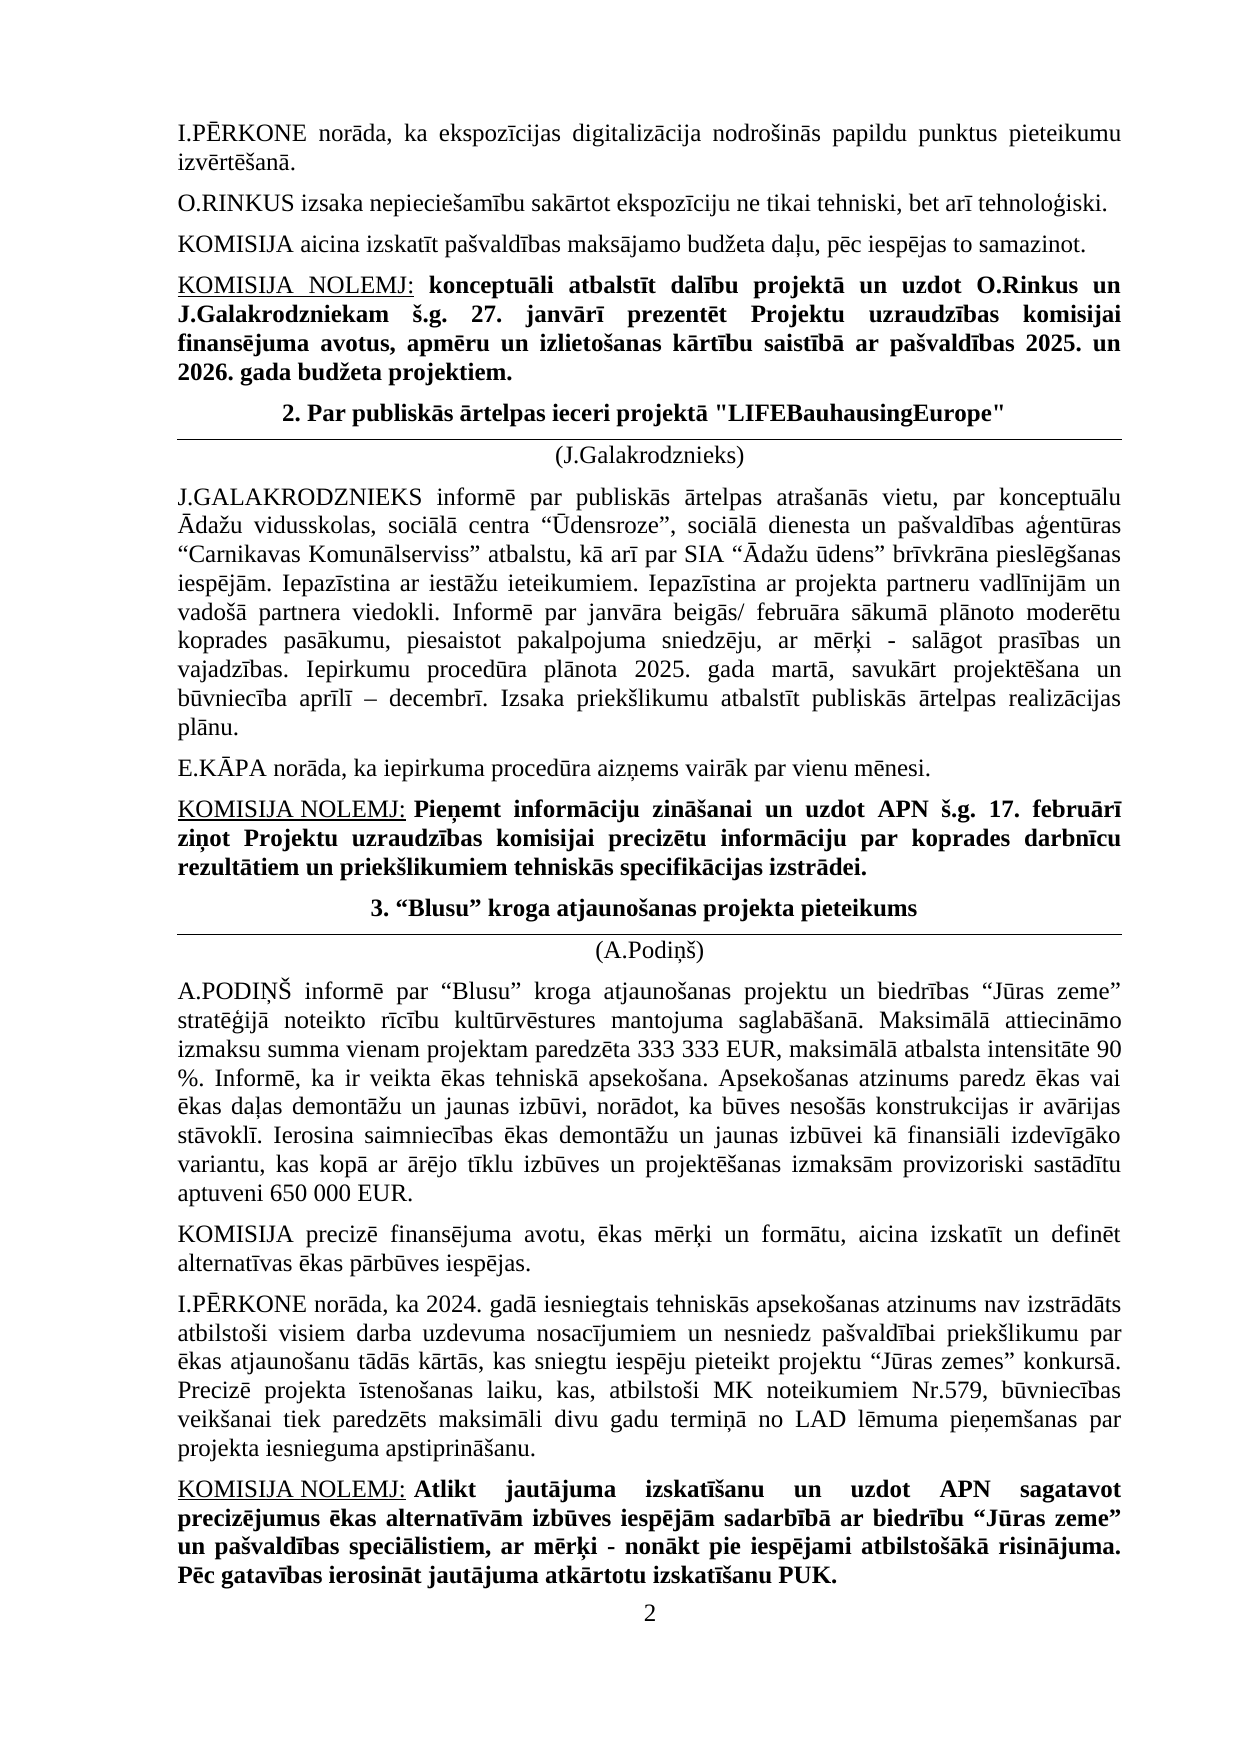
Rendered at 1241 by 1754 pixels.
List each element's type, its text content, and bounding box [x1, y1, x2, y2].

table_header 3. “Blusu” kroga atjaunošanas projekta pieteikums [177, 893, 1122, 934]
text (A.Podiņš) [177, 935, 1122, 964]
text KOMISIJA NOLEMJ: Atlikt jautājuma izskatīšanu un uzdot APN sagatavot precizējumus ēkas alternatīvām izbūves iespējām sadarbībā ar biedrību “Jūras zeme” un pašvaldības speciālistiem, ar mērķi - nonākt pie iespējami atbilstošākā risinājuma. Pēc gatavības ierosināt jautājuma atkārtotu izskatīšanu PUK. [177, 1474, 1122, 1589]
text O.RINKUS izsaka nepieciešamību sakārtot ekspozīciju ne tikai tehniski, bet arī tehnoloģiski. [177, 188, 1122, 217]
text E.KĀPA norāda, ka iepirkuma procedūra aizņems vairāk par vienu mēnesi. [177, 753, 1122, 782]
text I.PĒRKONE norāda, ka ekspozīcijas digitalizācija nodrošinās papildu punktus pieteikumu izvērtēšanā. [177, 118, 1122, 176]
text I.PĒRKONE norāda, ka 2024. gadā iesniegtais tehniskās apsekošanas atzinums nav izstrādāts atbilstoši visiem darba uzdevuma nosacījumiem un nesniedz pašvaldībai priekšlikumu par ēkas atjaunošanu tādās kārtās, kas sniegtu iespēju pieteikt projektu “Jūras zemes” konkursā. Precizē projekta īstenošanas laiku, kas, atbilstoši MK noteikumiem Nr.579, būvniecības veikšanai tiek paredzēts maksimāli divu gadu termiņā no LAD lēmuma pieņemšanas par projekta iesnieguma apstiprināšanu. [177, 1289, 1122, 1461]
text A.PODIŅŠ informē par “Blusu” kroga atjaunošanas projektu un biedrības “Jūras zeme” stratēģijā noteikto rīcību kultūrvēstures mantojuma saglabāšanā. Maksimālā attiecināmo izmaksu summa vienam projektam paredzēta 333 333 EUR, maksimālā atbalsta intensitāte 90 %. Informē, ka ir veikta ēkas tehniskā apsekošana. Apsekošanas atzinums paredz ēkas vai ēkas daļas demontāžu un jaunas izbūvi, norādot, ka būves nesošās konstrukcijas ir avārijas stāvoklī. Ierosina saimniecības ēkas demontāžu un jaunas izbūvei kā finansiāli izdevīgāko variantu, kas kopā ar ārējo tīklu izbūves un projektēšanas izmaksām provizoriski sastādītu aptuveni 650 000 EUR. [177, 976, 1122, 1206]
text (J.Galakrodznieks) [177, 440, 1122, 469]
text KOMISIJA NOLEMJ: konceptuāli atbalstīt dalību projektā un uzdot O.Rinkus un J.Galakrodzniekam š.g. 27. janvārī prezentēt Projektu uzraudzības komisijai finansējuma avotus, apmēru un izlietošanas kārtību saistībā ar pašvaldības 2025. un 2026. gada budžeta projektiem. [177, 271, 1122, 386]
text KOMISIJA aicina izskatīt pašvaldības maksājamo budžeta daļu, pēc iespējas to samazinot. [177, 229, 1122, 258]
text KOMISIJA precizē finansējuma avotu, ēkas mērķi un formātu, aicina izskatīt un definēt alternatīvas ēkas pārbūves iespējas. [177, 1219, 1122, 1276]
table_header 2. Par publiskās ārtelpas ieceri projektā "LIFEBauhausingEurope" [177, 398, 1122, 439]
text KOMISIJA NOLEMJ: Pieņemt informāciju zināšanai un uzdot APN š.g. 17. februārī ziņot Projektu uzraudzības komisijai precizētu informāciju par koprades darbnīcu rezultātiem un priekšlikumiem tehniskās specifikācijas izstrādei. [177, 794, 1122, 880]
text J.GALAKRODZNIEKS informē par publiskās ārtelpas atrašanās vietu, par konceptuālu Ādažu vidusskolas, sociālā centra “Ūdensroze”, sociālā dienesta un pašvaldības aģentūras “Carnikavas Komunālserviss” atbalstu, kā arī par SIA “Ādažu ūdens” brīvkrāna pieslēgšanas iespējām. Iepazīstina ar iestāžu ieteikumiem. Iepazīstina ar projekta partneru vadlīnijām un vadošā partnera viedokli. Informē par janvāra beigās/ februāra sākumā plānoto moderētu koprades pasākumu, piesaistot pakalpojuma sniedzēju, ar mērķi - salāgot prasības un vajadzības. Iepirkumu procedūra plānota 2025. gada martā, savukārt projektēšana un būvniecība aprīlī – decembrī. Izsaka priekšlikumu atbalstīt publiskās ārtelpas realizācijas plānu. [177, 482, 1122, 740]
